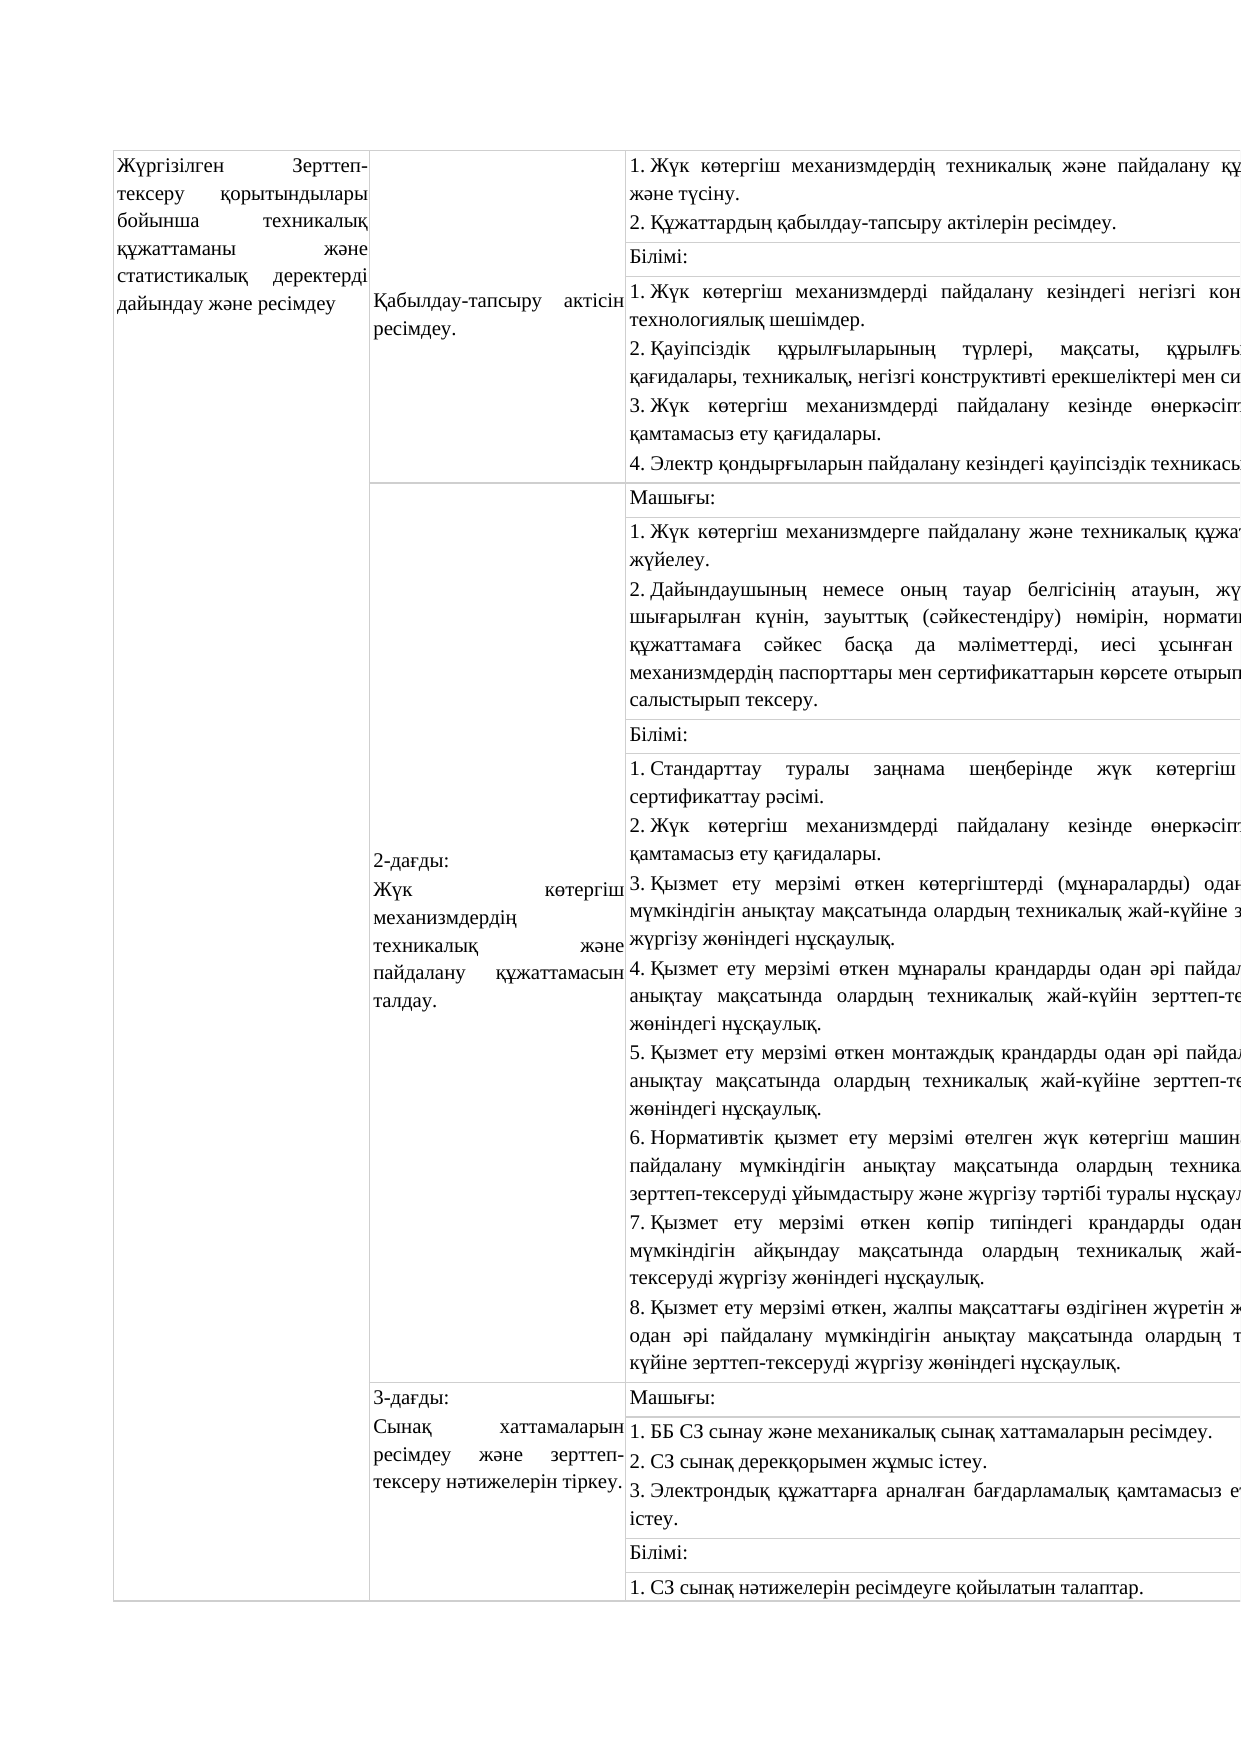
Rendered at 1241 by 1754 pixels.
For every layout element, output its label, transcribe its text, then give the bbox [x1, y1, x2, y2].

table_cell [626, 1573, 1240, 1600]
table_cell Машығы: [626, 484, 1240, 517]
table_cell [370, 151, 625, 482]
table_cell 1. Стандарттау туралы заңнама шеңберінде жүк көтергіш механизмдерді сертификаттау рәсімі. 2. Жүк көтергіш механизмдерді пайдалану кезінде өнеркәсіптік қауіпсіздікті қамтамасыз ету қағидалары. 3. Қызмет ету мерзімі өткен көтергіштерді (мұнараларды) одан әрі пайдалану мүмкіндігін анықтау мақсатында олардың техникалық жай-күйіне зерттеп-тексеруді жүргізу жөніндегі нұсқаулық. 4. Қызмет ету мерзімі өткен мұнаралы крандарды одан әрі пайдалану мүмкіндігін анықтау мақсатында олардың техникалық жай-күйін зерттеп-тексеруді жүргізу жөніндегі нұсқаулық. 5. Қызмет ету мерзімі өткен монтаждық крандарды одан әрі пайдалану мүмкіндігін анықтау мақсатында олардың техникалық жай-күйіне зерттеп-тексеруді жүргізу жөніндегі нұсқаулық. 6. Нормативтік қызмет ету мерзімі өтелген жүк көтергіш машиналарды одан әрі пайдалану мүмкіндігін анықтау мақсатында олардың техникалық жай-күйіне зерттеп-тексеруді ұйымдастыру және жүргізу тәртібі туралы нұсқаулық. 7. Қызмет ету мерзімі өткен көпір типіндегі крандарды одан әрі пайдалану мүмкіндігін айқындау мақсатында олардың техникалық жай-күйіне зерттеп-тексеруді жүргізу жөніндегі нұсқаулық. 8. Қызмет ету мерзімі өткен, жалпы мақсаттағы өздігінен жүретін жебелі крандарды одан әрі пайдалану мүмкіндігін анықтау мақсатында олардың техникалық жай-күйіне зерттеп-тексеруді жүргізу жөніндегі нұсқаулық. [626, 754, 1240, 1382]
table_cell 3-дағды: Сынақ хаттамаларын ресімдеу және зерттеп-тексеру нәтижелерін тіркеу. [370, 1383, 625, 1600]
table_cell Білімі: [626, 720, 1240, 753]
table_cell 2-дағды: Жүк көтергіш механизмдердің техникалық және пайдалану құжаттамасын талдау. [370, 484, 625, 1382]
table_cell 1. Жүк көтергіш механизмдердің техникалық және пайдалану құжаттамасын оқу және түсіну. 2. Құжаттардың қабылдау-тапсыру актілерін ресімдеу. [626, 151, 1240, 242]
table_cell 1. Жүк көтергіш механизмдерді пайдалану кезіндегі негізгі конструктивті және технологиялық шешімдер. 2. Қауіпсіздік құрылғыларының түрлері, мақсаты, құрылғысы, пайдалану қағидалары, техникалық, негізгі конструктивті ерекшеліктері мен сипаттамалары. 3. Жүк көтергіш механизмдерді пайдалану кезінде өнеркәсіптік қауіпсіздікті қамтамасыз ету қағидалары. 4. Электр қондырғыларын пайдалану кезіндегі қауіпсіздік техникасы қағидалары. [626, 277, 1240, 482]
table_cell 1. Жүк көтергіш механизмдерге пайдалану және техникалық құжаттама деректерін жүйелеу. 2. Дайындаушының немесе оның тауар белгісінің атауын, жүк көтергіштігін, шығарылған күнін, зауыттық (сәйкестендіру) нөмірін, нормативтік техникалық құжаттамаға сәйкес басқа да мәліметтерді, иесі ұсынған жүк көтергіш механизмдердің паспорттары мен сертификаттарын көрсете отырып, тақтайшаларды салыстырып тексеру. [626, 518, 1240, 719]
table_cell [114, 151, 369, 1600]
table_cell Білімі: [626, 243, 1240, 276]
table_cell Машығы: [626, 1383, 1240, 1416]
table_cell Білімі: [626, 1539, 1240, 1572]
table_cell 1. ББ СЗ сынау және механикалық сынақ хаттамаларын ресімдеу. 2. СЗ сынақ дерекқорымен жұмыс істеу. 3. Электрондық құжаттарға арналған бағдарламалық қамтамасыз етулермен жұмыс істеу. [626, 1418, 1240, 1537]
